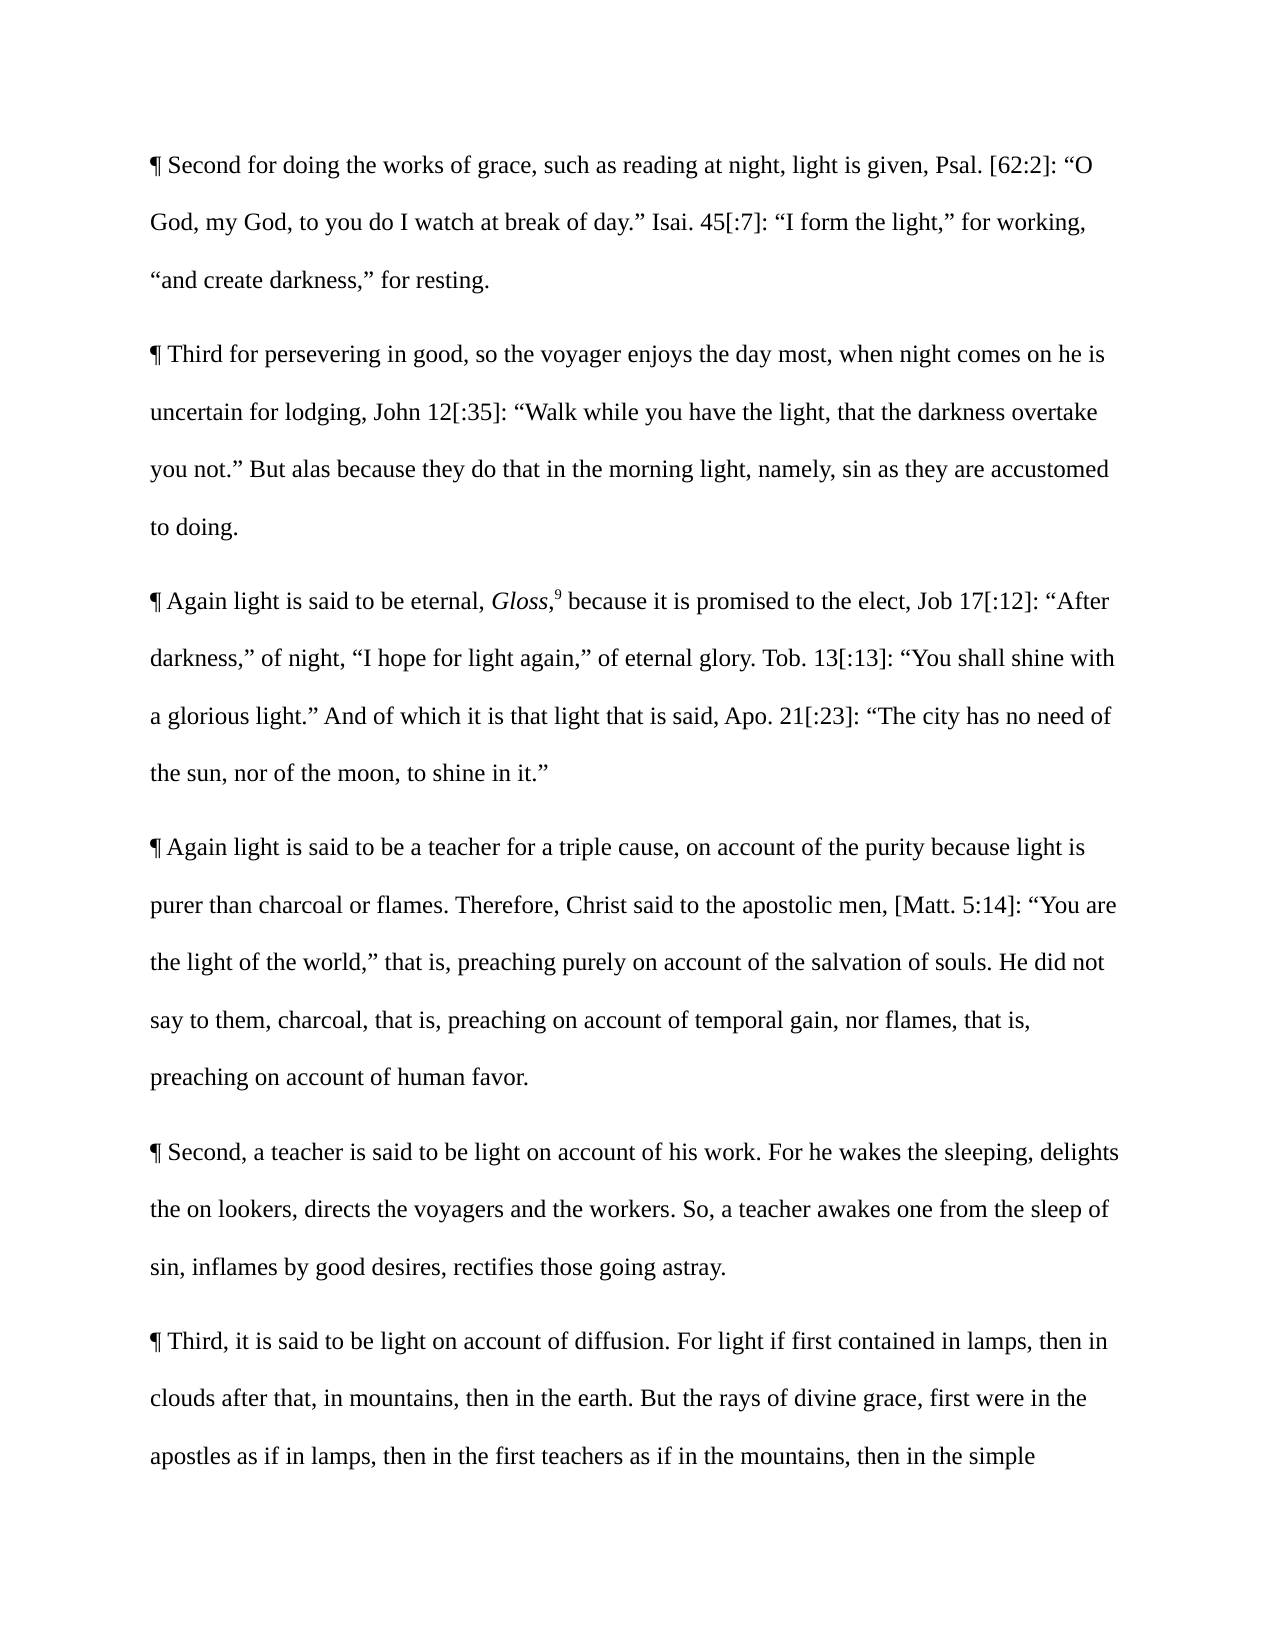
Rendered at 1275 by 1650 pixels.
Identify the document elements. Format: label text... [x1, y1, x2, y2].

text ¶ Second, a teacher is said to be light on account of his work. For he wakes the sleeping, delights the on lookers, directs the voyagers and the workers. So, a teacher awakes one from the sleep of sin, inflames by good desires, rectifies those going astray. [150, 1137, 1125, 1280]
text ¶ Again light is said to be a teacher for a triple cause, on account of the purity because light is purer than charcoal or flames. Therefore, Christ said to the apostolic men, [Matt. 5:14]: “You are the light of the world,” that is, preaching purely on account of the salvation of souls. He did not say to them, charcoal, that is, preaching on account of temporal gain, nor flames, that is, preaching on account of human favor. [150, 832, 1125, 1091]
text ¶ Again light is said to be eternal, Gloss, because it is promised to the elect, Job 17[:12]: “After darkness,” of night, “I hope for light again,” of eternal glory. Tob. 13[:13]: “You shall shine with a glorious light.” And of which it is that light that is said, Apo. 21[:23]: “The city has no need of the sun, nor of the moon, to shine in it.” [150, 586, 1125, 787]
text ¶ Third for persevering in good, so the voyager enjoys the day most, when night comes on he is uncertain for lodging, John 12[:35]: “Walk while you have the light, that the darkness overtake you not.” But alas because they do that in the morning light, namely, sin as they are accustomed to doing. [150, 339, 1125, 540]
text ¶ Second for doing the works of grace, such as reading at night, light is given, Psal. [62:2]: “O God, my God, to you do I watch at break of day.” Isai. 45[:7]: “I form the light,” for working, “and create darkness,” for resting. [150, 150, 1125, 294]
text ¶ Third, it is said to be light on account of diffusion. For light if first contained in lamps, then in clouds after that, in mountains, then in the earth. But the rays of divine grace, first were in the apostles as if in lamps, then in the first teachers as if in the mountains, then in the simple [150, 1326, 1125, 1469]
